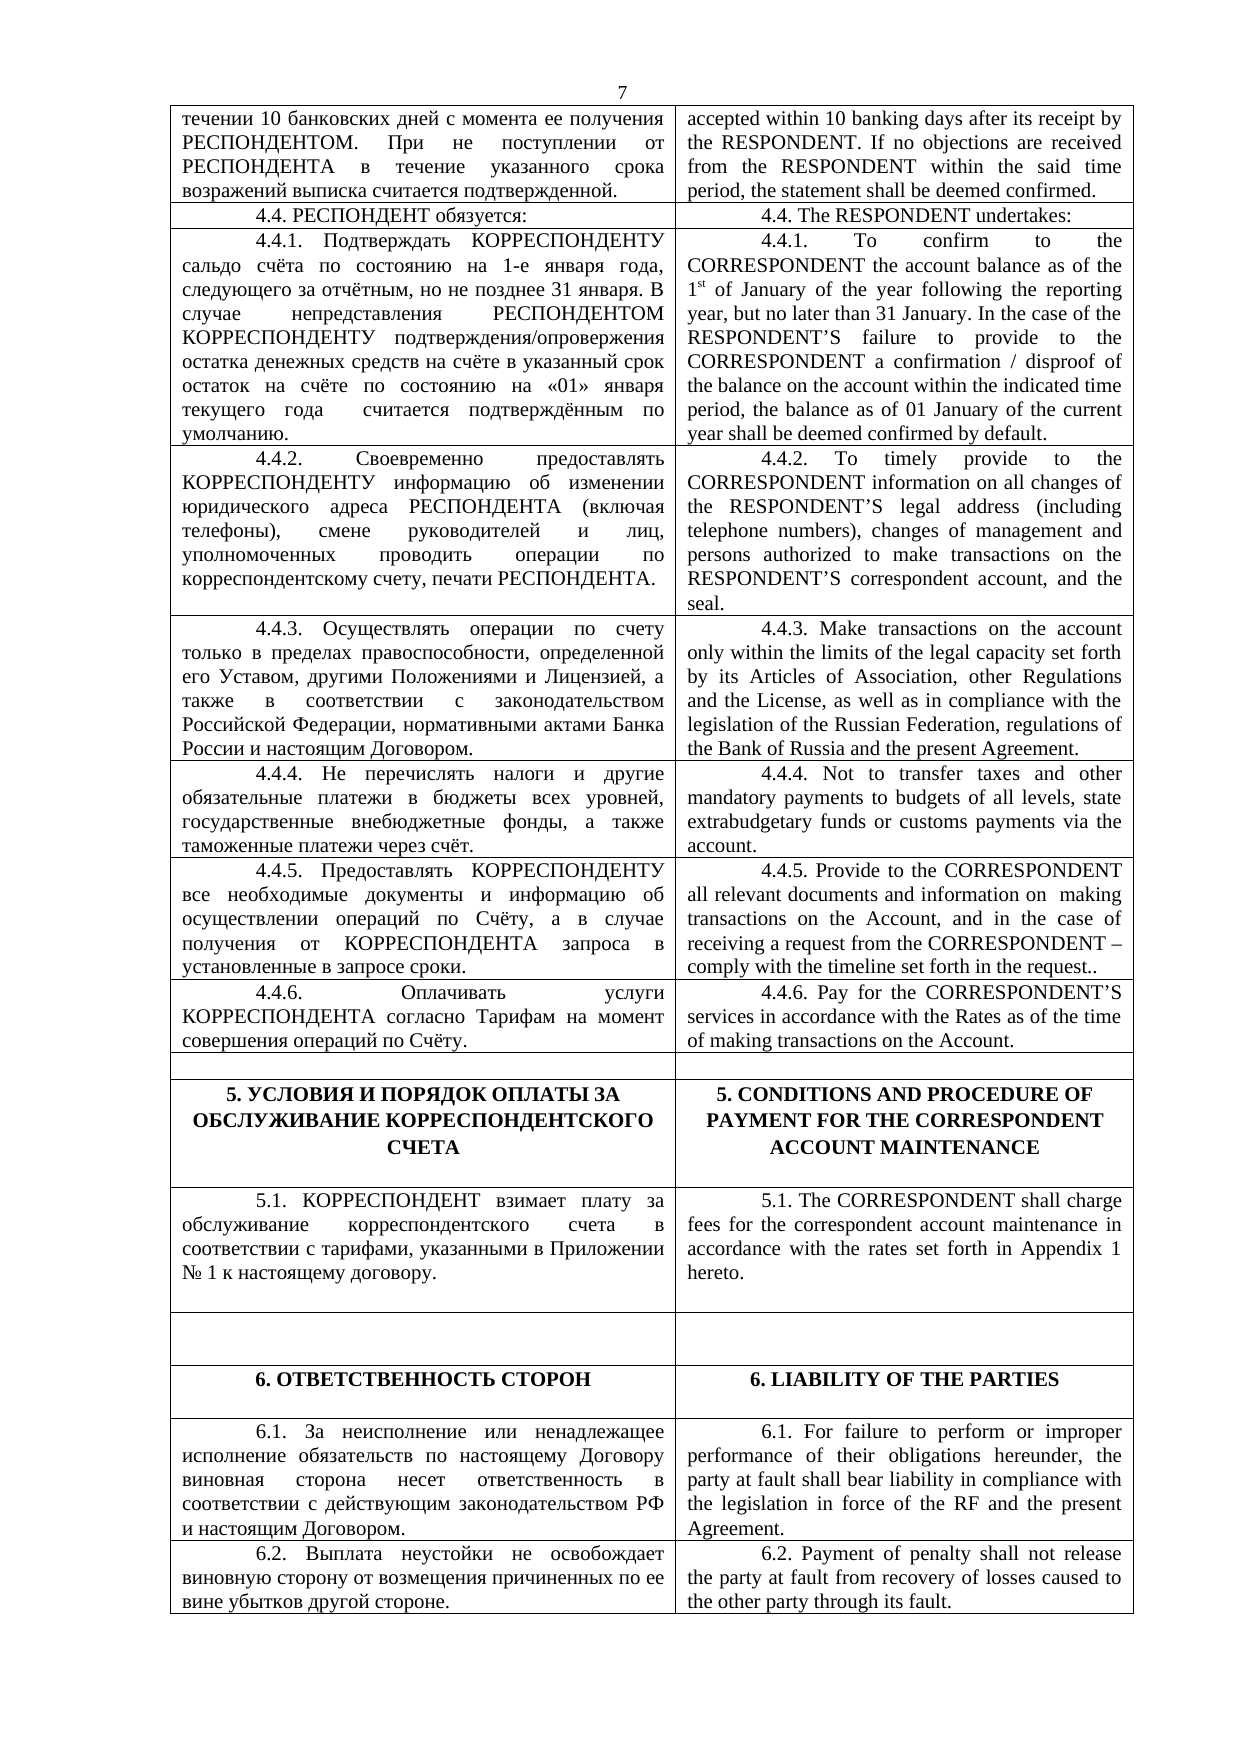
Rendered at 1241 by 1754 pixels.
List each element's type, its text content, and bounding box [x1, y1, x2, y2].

table_cell 4.4. РЕСПОНДЕНТ обязуется: [171, 203, 675, 227]
table_cell 4.4. The RESPONDENT undertakes: [676, 203, 1133, 227]
table_cell 5. CONDITIONS AND PROCEDURE OF PAYMENT FOR THE CORRESPONDENT ACCOUNT MAINTENANCE [676, 1080, 1133, 1187]
table_cell 4.4.4. Not to transfer taxes and other mandatory payments to budgets of all levels, state extrabudgetary funds or customs payments via the account. [676, 761, 1133, 857]
table_cell 4.4.6. Pay for the CORRESPONDENT’S services in accordance with the Rates as of the time of making transactions on the Account. [676, 980, 1133, 1052]
table_cell 5.1. КОРРЕСПОНДЕНТ взимает плату за обслуживание корреспондентского счета в соответствии с тарифами, указанными в Приложении № 1 к настоящему договору. [171, 1188, 675, 1312]
table_cell [676, 1053, 1133, 1079]
table_cell [676, 1313, 1133, 1365]
table_cell [171, 1313, 675, 1365]
table_cell 6. ОТВЕТСТВЕННОСТЬ СТОРОН [171, 1366, 675, 1418]
table_cell 6.1. За неисполнение или ненадлежащее исполнение обязательств по настоящему Договору виновная сторона несет ответственность в соответствии с действующим законодательством РФ и настоящим Договором. [171, 1419, 675, 1539]
table_cell [171, 1053, 675, 1079]
table_cell 4.4.4. Не перечислять налоги и другие обязательные платежи в бюджеты всех уровней, государственные внебюджетные фонды, а также таможенные платежи через счёт. [171, 761, 675, 857]
table_cell 6.2. Payment of penalty shall not release the party at fault from recovery of losses caused to the other party through its fault. [676, 1541, 1133, 1613]
table_cell 6.1. For failure to perform or improper performance of their obligations hereunder, the party at fault shall bear liability in compliance with the legislation in force of the RF and the present Agreement. [676, 1419, 1133, 1539]
table_cell 4.4.1. To confirm to the CORRESPONDENT the account balance as of the 1st of January of the year following the reporting year, but no later than 31 January. In the case of the RESPONDENT’S failure to provide to the CORRESPONDENT a confirmation / disproof of the balance on the account within the indicated time period, the balance as of 01 January of the current year shall be deemed confirmed by default. [676, 229, 1133, 445]
table_cell 5. УСЛОВИЯ И ПОРЯДОК ОПЛАТЫ ЗА ОБСЛУЖИВАНИЕ КОРРЕСПОНДЕНТСКОГО СЧЕТА [171, 1080, 675, 1187]
table_cell 5.1. The CORRESPONDENT shall charge fees for the correspondent account maintenance in accordance with the rates set forth in Appendix 1 hereto. [676, 1188, 1133, 1312]
table_cell 4.4.5. Предоставлять КОРРЕСПОНДЕНТУ все необходимые документы и информацию об осуществлении операций по Счёту, а в случае получения от КОРРЕСПОНДЕНТА запроса в установленные в запросе сроки. [171, 858, 675, 978]
table_cell 6.2. Выплата неустойки не освобождает виновную сторону от возмещения причиненных по ее вине убытков другой стороне. [171, 1541, 675, 1613]
table_cell 6. LIABILITY OF THE PARTIES [676, 1366, 1133, 1418]
table_cell 4.4.2. Своевременно предоставлять КОРРЕСПОНДЕНТУ информацию об изменении юридического адреса РЕСПОНДЕНТА (включая телефоны), смене руководителей и лиц, уполномоченных проводить операции по корреспондентскому счету, печати РЕСПОНДЕНТА. [171, 446, 675, 614]
table_cell 4.4.3. Осуществлять операции по счету только в пределах правоспособности, определенной его Уставом, другими Положениями и Лицензией, а также в соответствии с законодательством Российской Федерации, нормативными актами Банка России и настоящим Договором. [171, 616, 675, 760]
table_cell 4.4.2. To timely provide to the CORRESPONDENT information on all changes of the RESPONDENT’S legal address (including telephone numbers), changes of management and persons authorized to make transactions on the RESPONDENT’S correspondent account, and the seal. [676, 446, 1133, 614]
table_cell 4.4.5. Provide to the CORRESPONDENT all relevant documents and information on making transactions on the Account, and in the case of receiving a request from the CORRESPONDENT – comply with the timeline set forth in the request.. [676, 858, 1133, 978]
table_cell 4.4.1. Подтверждать КОРРЕСПОНДЕНТУ сальдо счёта по состоянию на 1-е января года, следующего за отчётным, но не позднее 31 января. В случае непредставления РЕСПОНДЕНТОМ КОРРЕСПОНДЕНТУ подтверждения/опровержения остатка денежных средств на счёте в указанный срок остаток на счёте по состоянию на «01» января текущего года считается подтверждённым по умолчанию. [171, 229, 675, 445]
table_cell 4.4.6. Оплачивать услуги КОРРЕСПОНДЕНТА согласно Тарифам на момент совершения операций по Счёту. [171, 980, 675, 1052]
table_cell 4.4.3. Make transactions on the account only within the limits of the legal capacity set forth by its Articles of Association, other Regulations and the License, as well as in compliance with the legislation of the Russian Federation, regulations of the Bank of Russia and the present Agreement. [676, 616, 1133, 760]
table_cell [676, 106, 1133, 202]
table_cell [171, 106, 675, 202]
